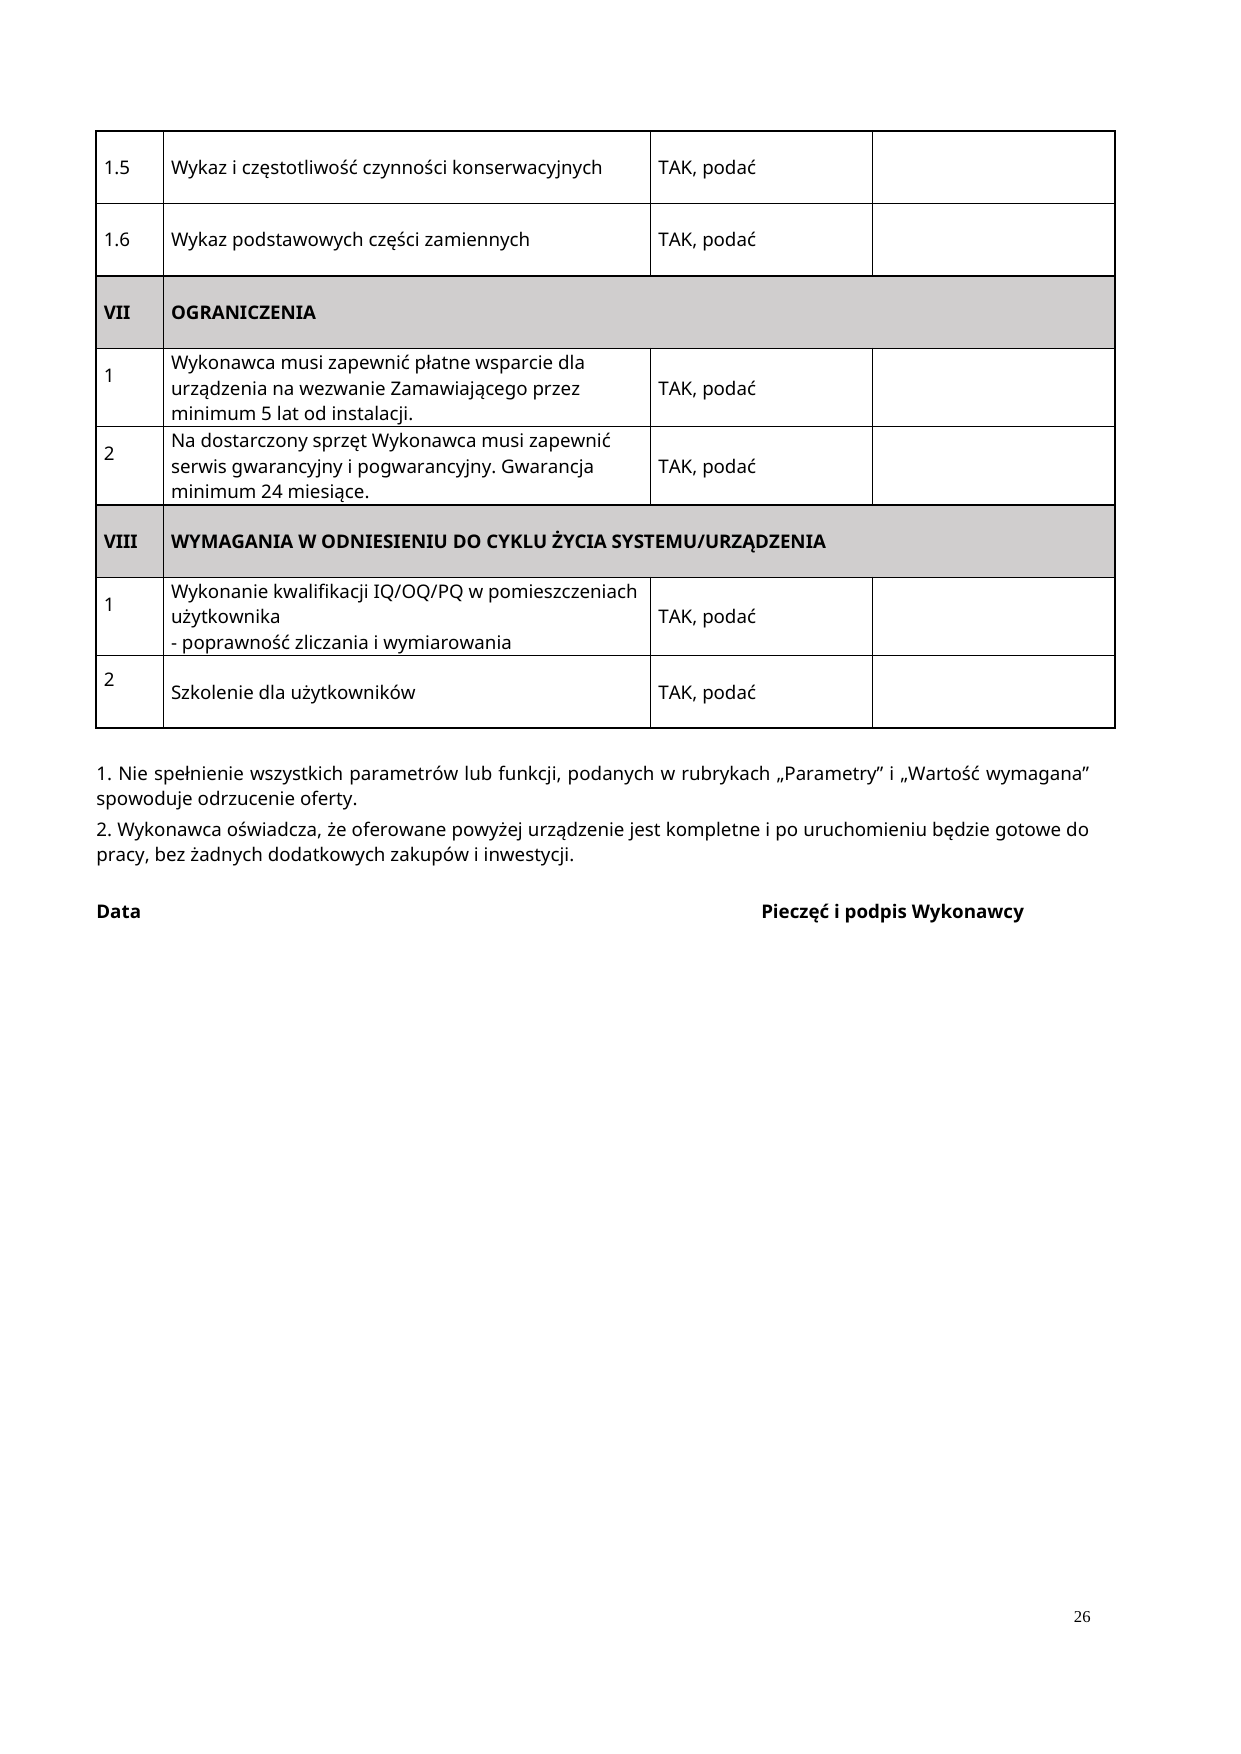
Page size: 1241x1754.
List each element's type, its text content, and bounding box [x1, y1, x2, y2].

table_cell TAK, podać [651, 578, 872, 655]
table_cell Wykaz podstawowych części zamiennych [164, 204, 650, 275]
table_cell [873, 132, 1114, 202]
table_cell Szkolenie dla użytkowników [164, 656, 650, 727]
table_cell Wykonanie kwalifikacji IQ/OQ/PQ w pomieszczeniach użytkownika - poprawność zliczania i wymiarowania [164, 578, 650, 655]
table_cell [97, 656, 163, 727]
text Data Pieczęć i podpis Wykonawcy [96, 898, 1090, 924]
table_cell [873, 656, 1114, 727]
table_cell 1.5 [97, 132, 163, 202]
table_cell Wykonawca musi zapewnić płatne wsparcie dla urządzenia na wezwanie Zamawiającego przez minimum 5 lat od instalacji. [164, 349, 650, 426]
table_cell Na dostarczony sprzęt Wykonawca musi zapewnić serwis gwarancyjny i pogwarancyjny. Gwarancja minimum 24 miesiące. [164, 427, 650, 504]
table_cell VII [97, 277, 163, 348]
table_cell 1.6 [97, 204, 163, 275]
table_cell TAK, podać [651, 349, 872, 426]
table_cell [97, 349, 163, 426]
table_cell [873, 578, 1114, 655]
text 1. Nie spełnienie wszystkich parametrów lub funkcji, podanych w rubrykach „Parametry” i „Wartość wymagana” spowoduje odrzucenie oferty. [96, 760, 1090, 810]
text 2. Wykonawca oświadcza, że oferowane powyżej urządzenie jest kompletne i po uruchomieniu będzie gotowe do pracy, bez żadnych dodatkowych zakupów i inwestycji. [96, 816, 1090, 866]
table_cell WYMAGANIA W ODNIESIENIU DO CYKLU ŻYCIA SYSTEMU/URZĄDZENIA [164, 506, 1114, 577]
table_cell TAK, podać [651, 132, 872, 202]
table_cell VIII [97, 506, 163, 577]
table_cell TAK, podać [651, 656, 872, 727]
table_cell OGRANICZENIA [164, 277, 1114, 348]
table_cell [873, 427, 1114, 504]
table_cell Wykaz i częstotliwość czynności konserwacyjnych [164, 132, 650, 202]
table_cell [97, 427, 163, 504]
table_cell TAK, podać [651, 204, 872, 275]
table_cell [873, 204, 1114, 275]
table_cell [873, 349, 1114, 426]
table_cell [97, 578, 163, 655]
table_cell TAK, podać [651, 427, 872, 504]
